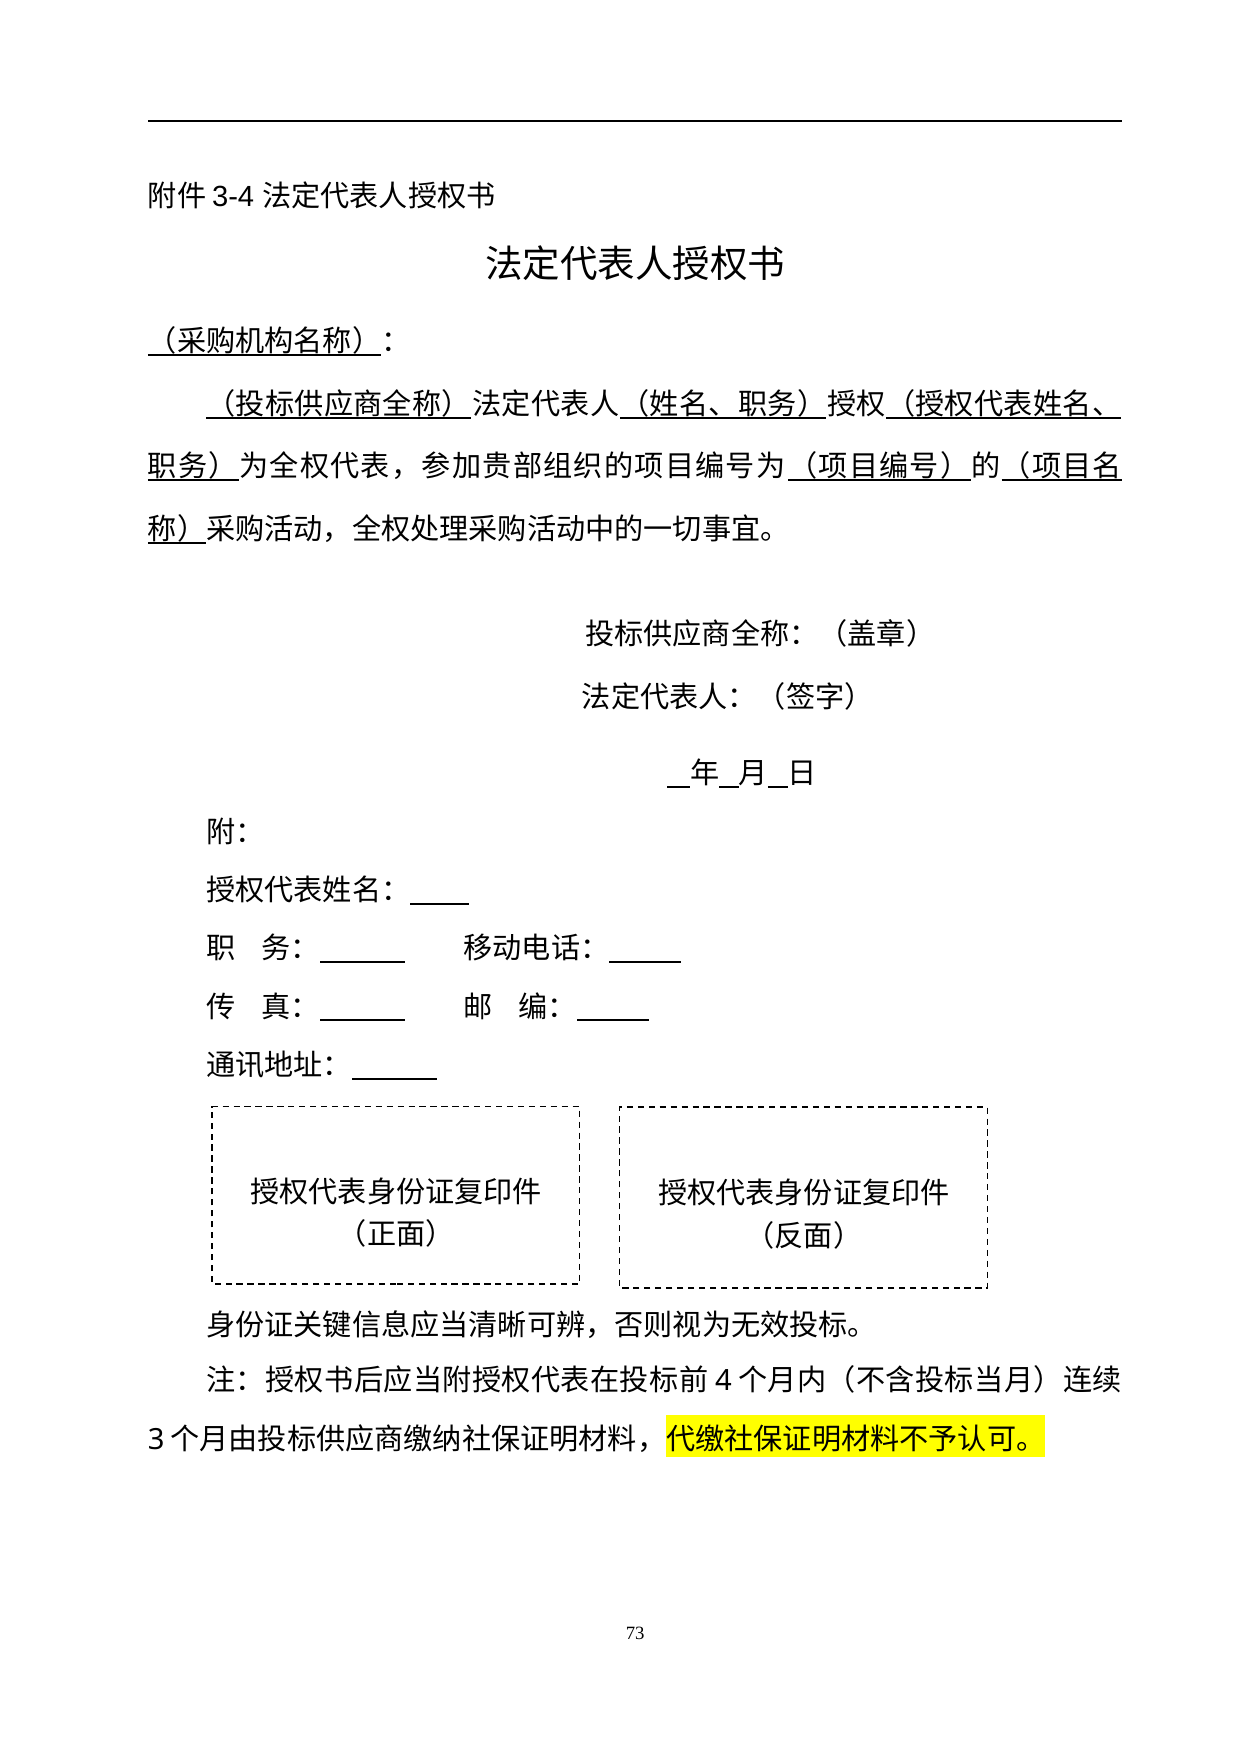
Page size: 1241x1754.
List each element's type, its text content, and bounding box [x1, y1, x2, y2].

text 法定代表人：（签字） [523, 674, 1122, 716]
text 注：授权书后应当附授权代表在投标前4个月内（不含投标当月）连续3个月由投标供应商缴纳社保证明材料，代缴社保证明材料不予认可。 [148, 1344, 1122, 1461]
text 身份证关键信息应当清晰可辨，否则视为无效投标。 [148, 1302, 1122, 1344]
text 传 真： 邮 编： [148, 970, 1122, 1029]
subtitle 附件3-4 法定代表人授权书 [148, 160, 1122, 218]
text 投标供应商全称：（盖章） [147, 610, 1122, 652]
text 通讯地址： [148, 1029, 1122, 1087]
text （采购机构名称）： [148, 302, 1122, 364]
text 法定代表人授权书 [148, 231, 1122, 289]
text 授权代表姓名： [148, 854, 1122, 912]
text 职 务： 移动电话： [148, 912, 1122, 970]
text 附： [148, 795, 1122, 854]
text （投标供应商全称）法定代表人（姓名、职务）授权（授权代表姓名、职务）为全权代表，参加贵部组织的项目编号为（项目编号）的（项目名称）采购活动，全权处理采购活动中的一切事宜。 [148, 364, 1122, 552]
text 年 月 日 [457, 737, 1122, 795]
